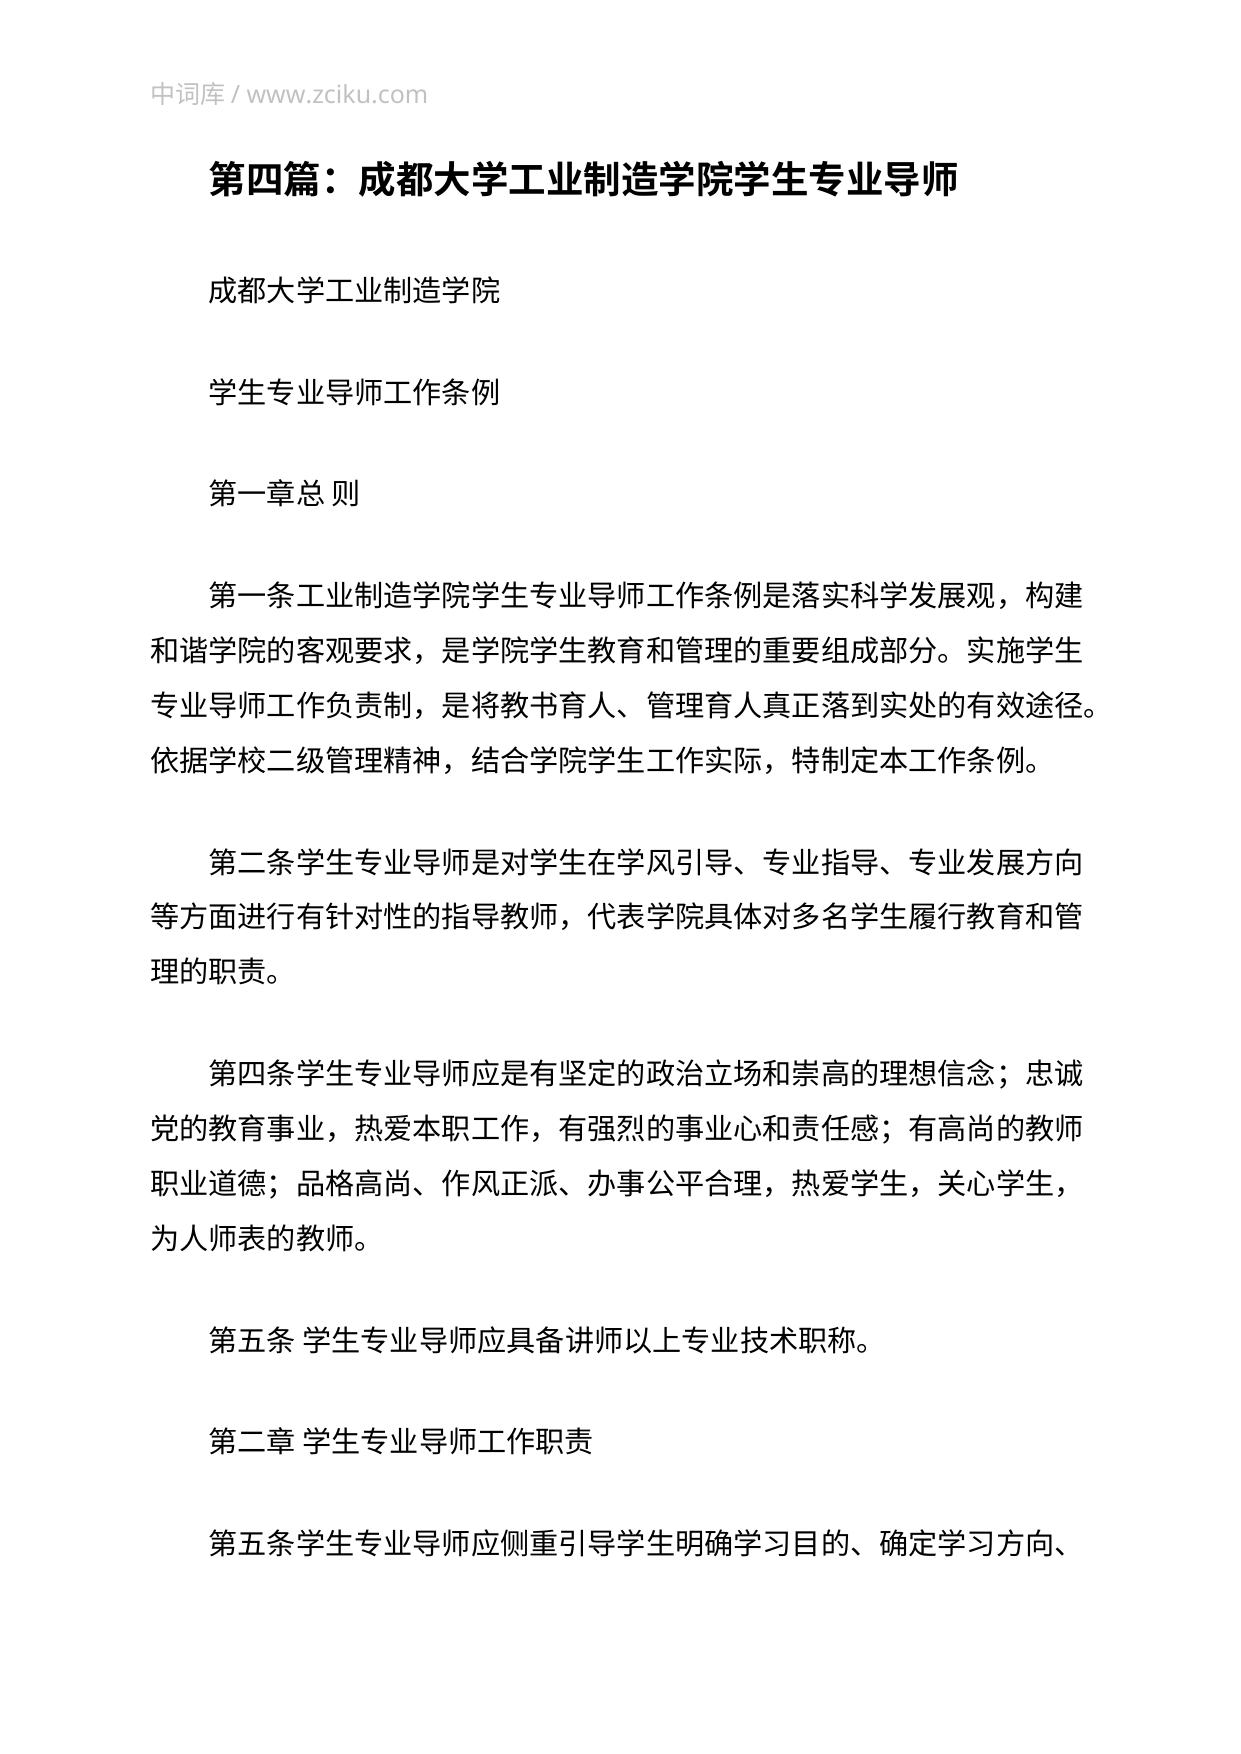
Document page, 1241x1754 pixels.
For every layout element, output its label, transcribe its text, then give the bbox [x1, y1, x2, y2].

text 成都大学工业制造学院 [150, 267, 1090, 310]
text 第四条学生专业导师应是有坚定的政治立场和崇高的理想信念；忠诚党的教育事业，热爱本职工作，有强烈的事业心和责任感；有高尚的教师职业道德；品格高尚、作风正派、办事公平合理，热爱学生，关心学生，为人师表的教师。 [150, 1051, 1090, 1258]
text 第五条 学生专业导师应具备讲师以上专业技术职称。 [150, 1317, 1090, 1359]
text 第二章 学生专业导师工作职责 [150, 1419, 1090, 1461]
text 第二条学生专业导师是对学生在学风引导、专业指导、专业发展方向等方面进行有针对性的指导教师，代表学院具体对多名学生履行教育和管理的职责。 [150, 839, 1090, 991]
text 第四篇：成都大学工业制造学院学生专业导师 [150, 150, 1090, 204]
text 第一章总 则 [150, 471, 1090, 513]
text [150, 1521, 1090, 1563]
text 第一条工业制造学院学生专业导师工作条例是落实科学发展观，构建和谐学院的客观要求，是学院学生教育和管理的重要组成部分。实施学生专业导师工作负责制，是将教书育人、管理育人真正落到实处的有效途径。依据学校二级管理精神，结合学院学生工作实际，特制定本工作条例。 [150, 573, 1090, 780]
text 学生专业导师工作条例 [150, 369, 1090, 411]
